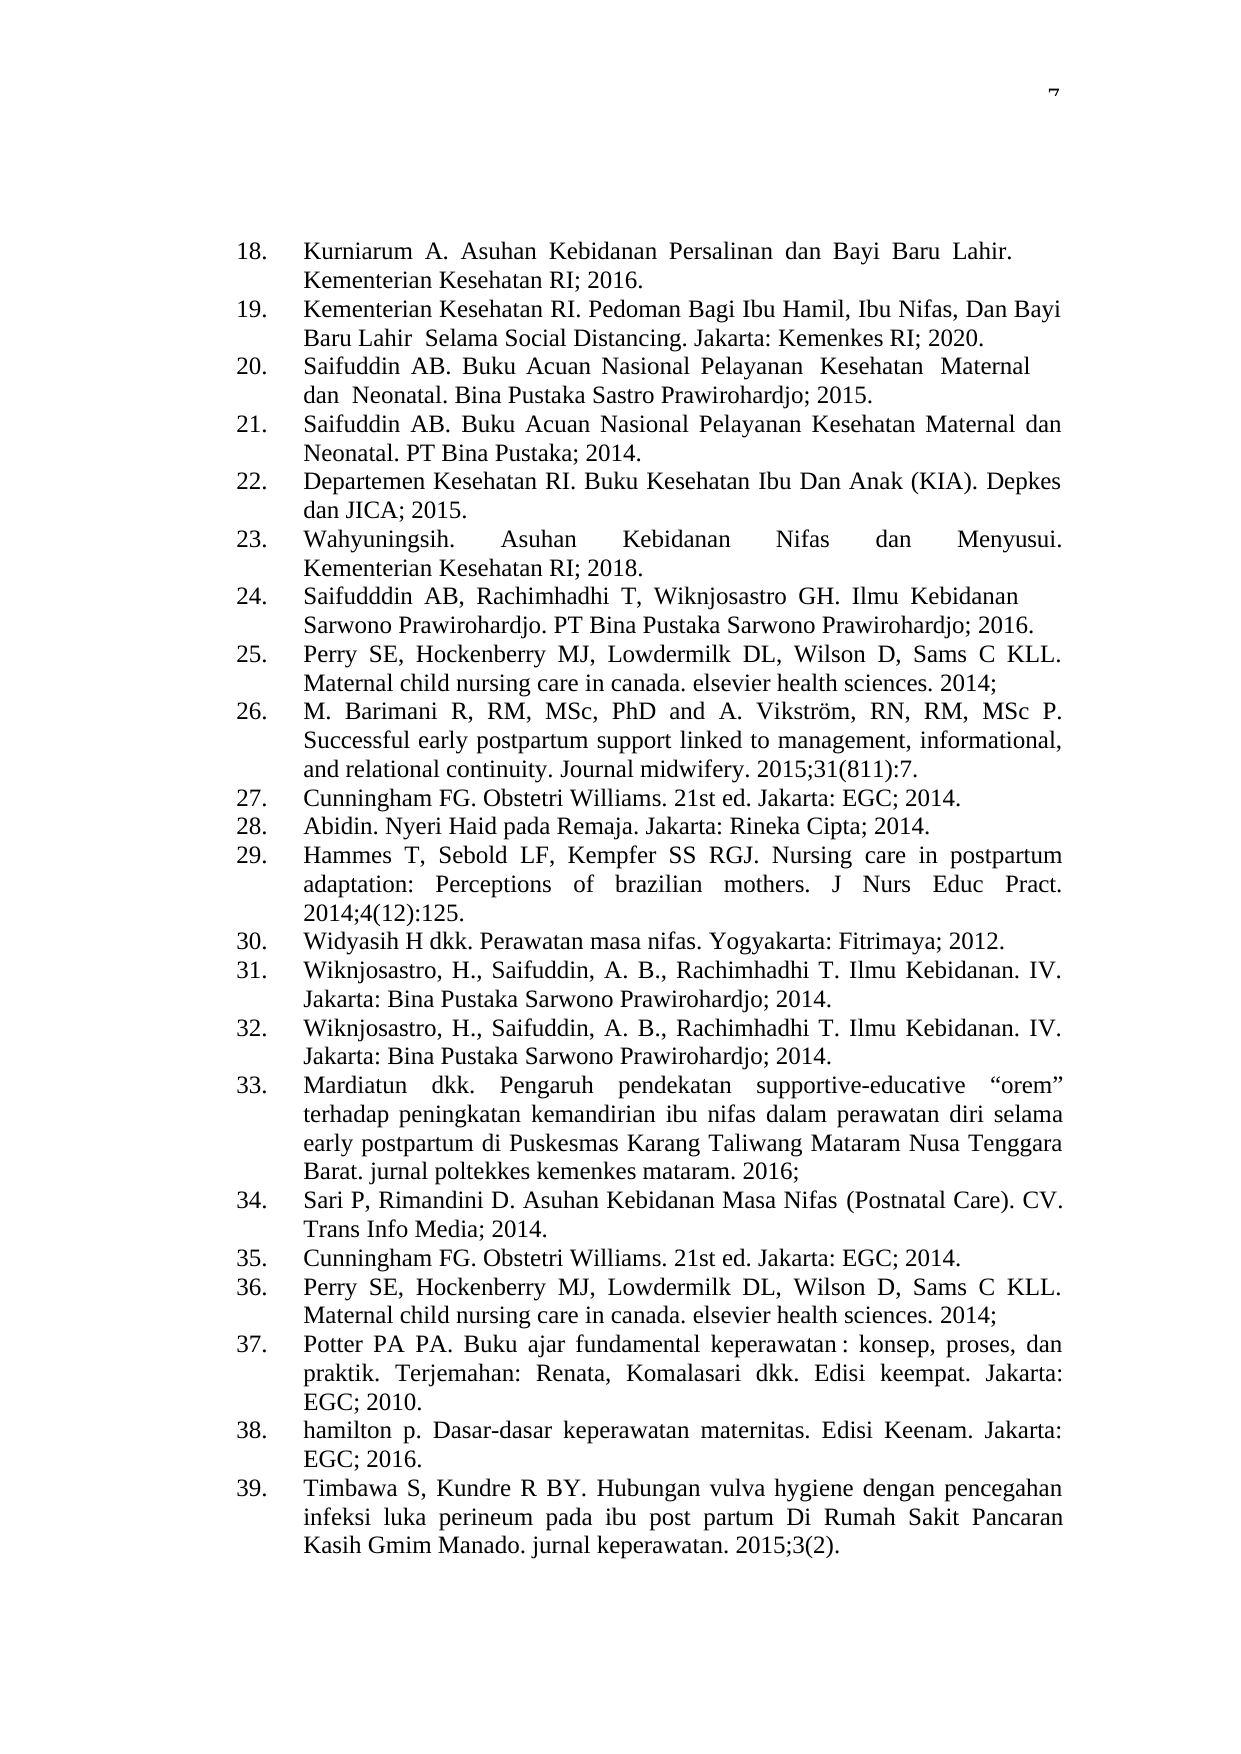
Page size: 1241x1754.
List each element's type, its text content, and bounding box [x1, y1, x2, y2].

list Cunningham FG. Obstetri Williams. 21st ed. Jakarta: EGC; 2014. [236, 1243, 1217, 1272]
list Saifuddin AB. Buku Acuan Nasional Pelayanan Kesehatan Maternal dan Neonatal. Bina Pustaka Sastro Prawirohardjo; 2015. [236, 351, 1063, 409]
list Perry SE, Hockenberry MJ, Lowdermilk DL, Wilson D, Sams C KLL. Maternal child nursing care in canada. elsevier health sciences. 2014; [236, 639, 1063, 696]
list Wiknjosastro, H., Saifuddin, A. B., Rachimhadhi T. Ilmu Kebidanan. IV. Jakarta: Bina Pustaka Sarwono Prawirohardjo; 2014. [236, 1013, 1063, 1070]
list Perry SE, Hockenberry MJ, Lowdermilk DL, Wilson D, Sams C KLL. Maternal child nursing care in canada. elsevier health sciences. 2014; [236, 1272, 1063, 1329]
list Mardiatun dkk. Pengaruh pendekatan supportive-educative “orem” terhadap peningkatan kemandirian ibu nifas dalam perawatan diri selama early postpartum di Puskesmas Karang Taliwang Mataram Nusa Tenggara Barat. jurnal poltekkes kemenkes mataram. 2016; [236, 1070, 1063, 1185]
list Abidin. Nyeri Haid pada Remaja. Jakarta: Rineka Cipta; 2014. [236, 811, 1217, 840]
list Sari P, Rimandini D. Asuhan Kebidanan Masa Nifas (Postnatal Care). CV. Trans Info Media; 2014. [236, 1185, 1063, 1243]
list M. Barimani R, RM, MSc, PhD and A. Vikström, RN, RM, MSc P. Successful early postpartum support linked to management, informational, and relational continuity. Journal midwifery. 2015;31(811):7. [236, 696, 1063, 783]
list Departemen Kesehatan RI. Buku Kesehatan Ibu Dan Anak (KIA). Depkes dan JICA; 2015. [236, 466, 1063, 524]
list Wiknjosastro, H., Saifuddin, A. B., Rachimhadhi T. Ilmu Kebidanan. IV. Jakarta: Bina Pustaka Sarwono Prawirohardjo; 2014. [236, 955, 1063, 1013]
list Potter PA PA. Buku ajar fundamental keperawatan : konsep, proses, dan praktik. Terjemahan: Renata, Komalasari dkk. Edisi keempat. Jakarta: EGC; 2010. [236, 1329, 1063, 1415]
list hamilton p. Dasar-dasar keperawatan maternitas. Edisi Keenam. Jakarta: EGC; 2016. [236, 1415, 1063, 1473]
list Widyasih H dkk. Perawatan masa nifas. Yogyakarta: Fitrimaya; 2012. [236, 926, 1217, 955]
list Kementerian Kesehatan RI. Pedoman Bagi Ibu Hamil, Ibu Nifas, Dan Bayi Baru Lahir Selama Social Distancing. Jakarta: Kemenkes RI; 2020. [236, 294, 1063, 351]
list Cunningham FG. Obstetri Williams. 21st ed. Jakarta: EGC; 2014. [236, 783, 1217, 811]
list Wahyuningsih. Asuhan Kebidanan Nifas dan Menyusui. Kementerian Kesehatan RI; 2018. [236, 524, 1063, 581]
list Kurniarum A. Asuhan Kebidanan Persalinan dan Bayi Baru Lahir. Kementerian Kesehatan RI; 2016. [236, 236, 1063, 294]
list Saifudddin AB, Rachimhadhi T, Wiknjosastro GH. Ilmu Kebidanan Sarwono Prawirohardjo. PT Bina Pustaka Sarwono Prawirohardjo; 2016. [236, 581, 1063, 639]
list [236, 1473, 1063, 1559]
list Saifuddin AB. Buku Acuan Nasional Pelayanan Kesehatan Maternal dan Neonatal. PT Bina Pustaka; 2014. [236, 409, 1063, 466]
list Hammes T, Sebold LF, Kempfer SS RGJ. Nursing care in postpartum adaptation: Perceptions of brazilian mothers. J Nurs Educ Pract. 2014;4(12):125. [236, 840, 1063, 926]
